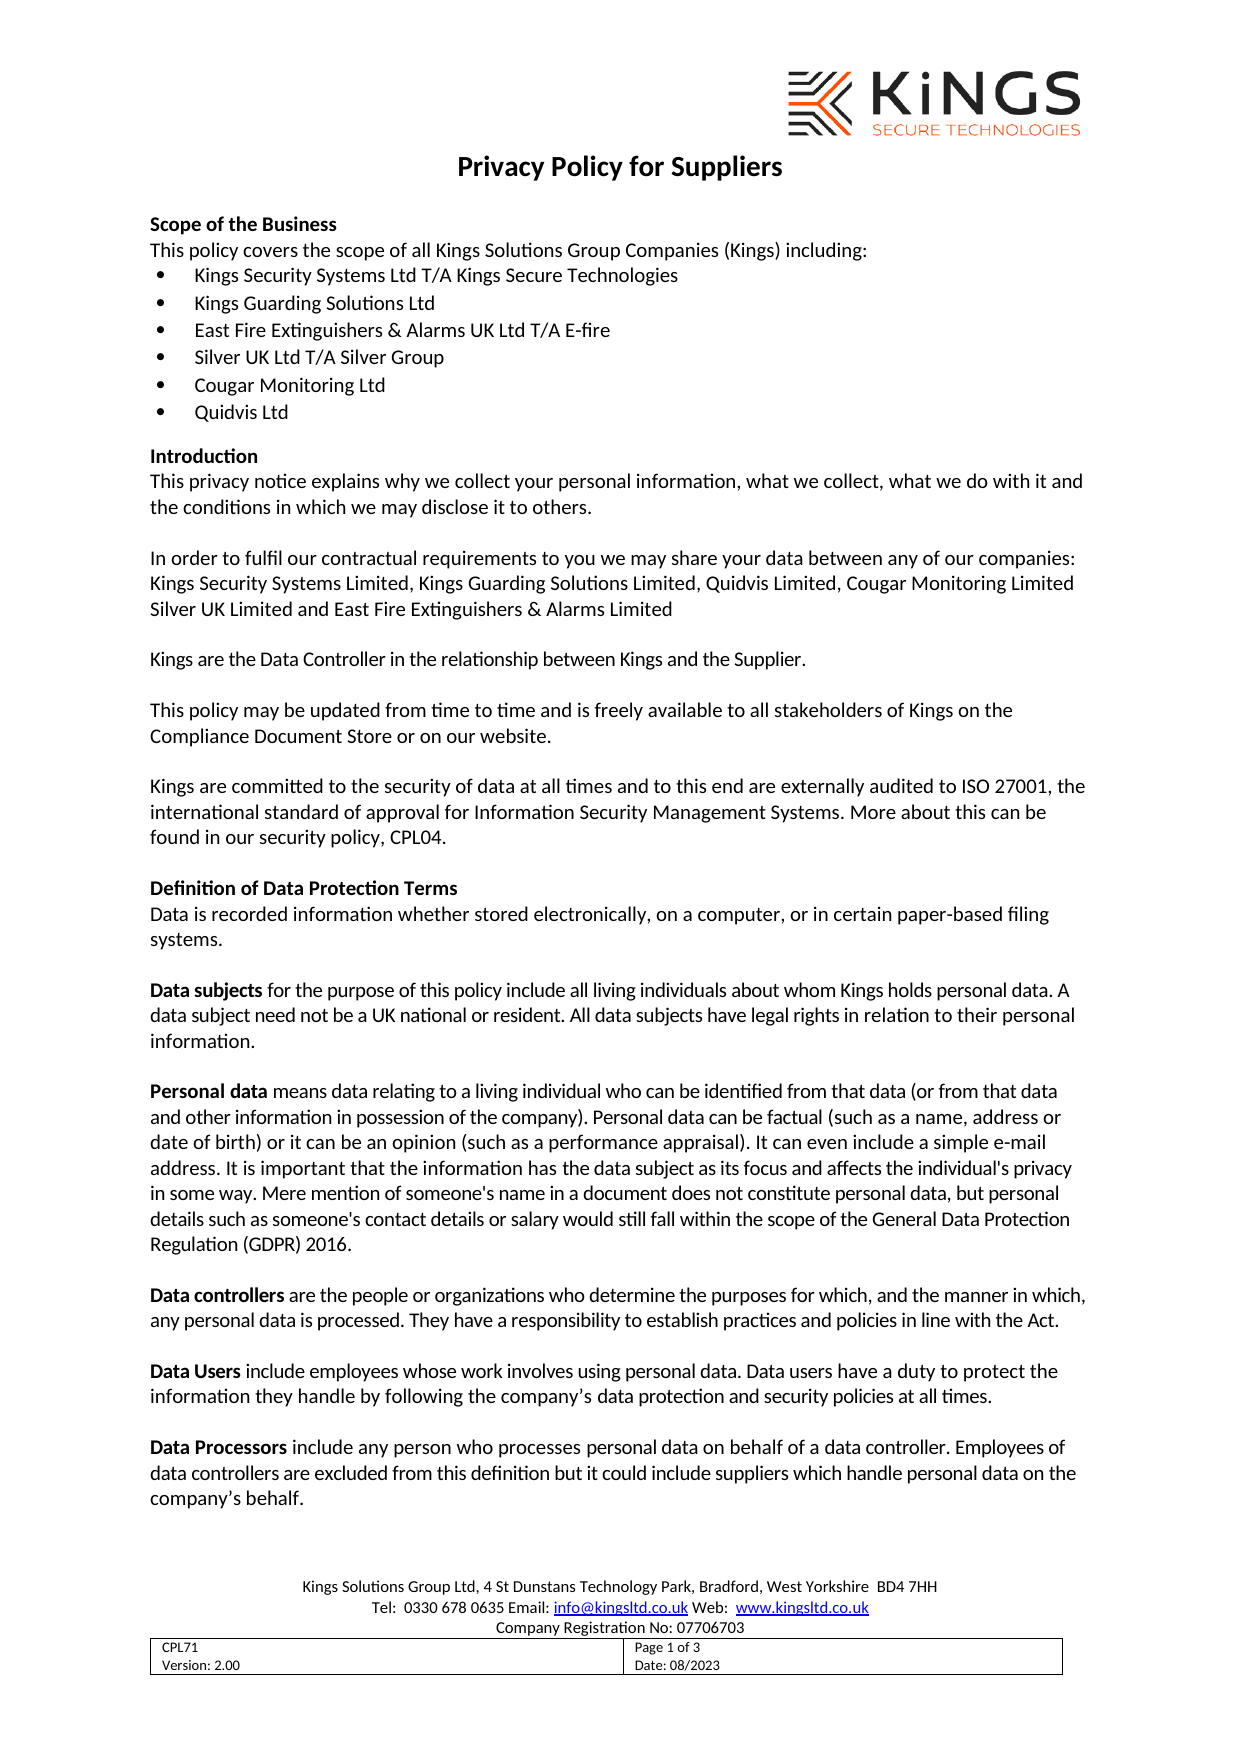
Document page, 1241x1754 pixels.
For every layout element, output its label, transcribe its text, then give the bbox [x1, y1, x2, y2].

text This policy may be updated from time to time and is freely available to all stakeholders of Kings on the Compliance Document Store or on our website. [150, 697, 1090, 748]
text Data Users include employees whose work involves using personal data. Data users have a duty to protect the information they handle by following the company’s data protection and security policies at all times. [150, 1358, 1090, 1409]
text Personal data means data relating to a living individual who can be identified from that data (or from that data and other information in possession of the company). Personal data can be factual (such as a name, address or date of birth) or it can be an opinion (such as a performance appraisal). It can even include a simple e-mail address. It is important that the information has the data subject as its focus and affects the individual's privacy in some way. Mere mention of someone's name in a document does not constitute personal data, but personal details such as someone's contact details or salary would still fall within the scope of the General Data Protection Regulation (GDPR) 2016. [150, 1079, 1090, 1257]
list Silver UK Ltd T/A Silver Group [157, 344, 1090, 370]
list Cougar Monitoring Ltd [157, 372, 1090, 397]
subtitle Definition of Data Protection Terms [150, 875, 1090, 901]
picture [777, 59, 1091, 148]
list East Fire Extinguishers & Alarms UK Ltd T/A E-fire [157, 317, 1090, 342]
text Kings are committed to the security of data at all times and to this end are externally audited to ISO 27001, the international standard of approval for Information Security Management Systems. More about this can be found in our security policy, CPL04. [150, 774, 1090, 850]
text Scope of the Business [150, 211, 1090, 237]
text Data subjects for the purpose of this policy include all living individuals about whom Kings holds personal data. A data subject need not be a UK national or resident. All data subjects have legal rights in relation to their personal information. [150, 977, 1090, 1053]
subtitle Introduction [150, 443, 1090, 469]
text In order to fulfil our contractual requirements to you we may share your data between any of our companies: Kings Security Systems Limited, Kings Guarding Solutions Limited, Quidvis Limited, Cougar Monitoring Limited Silver UK Limited and East Fire Extinguishers & Alarms Limited [150, 545, 1090, 621]
text Data is recorded information whether stored electronically, on a computer, or in certain paper-based filing systems. [150, 901, 1090, 952]
text Data controllers are the people or organizations who determine the purposes for which, and the manner in which, any personal data is processed. They have a responsibility to establish practices and policies in line with the Act. [150, 1282, 1090, 1333]
list Kings Security Systems Ltd T/A Kings Secure Technologies [157, 262, 1090, 288]
text This privacy notice explains why we collect your personal information, what we collect, what we do with it and the conditions in which we may disclose it to others. [150, 469, 1090, 519]
text This policy covers the scope of all Kings Solutions Group Companies (Kings) including: [150, 237, 1090, 262]
list Quidvis Ltd [157, 399, 1090, 425]
text Data Processors include any person who processes personal data on behalf of a data controller. Employees of data controllers are excluded from this definition but it could include suppliers which handle personal data on the company’s behalf. [150, 1434, 1090, 1511]
text Kings are the Data Controller in the relationship between Kings and the Supplier. [150, 647, 1090, 672]
list Kings Guarding Solutions Ltd [157, 290, 1090, 315]
